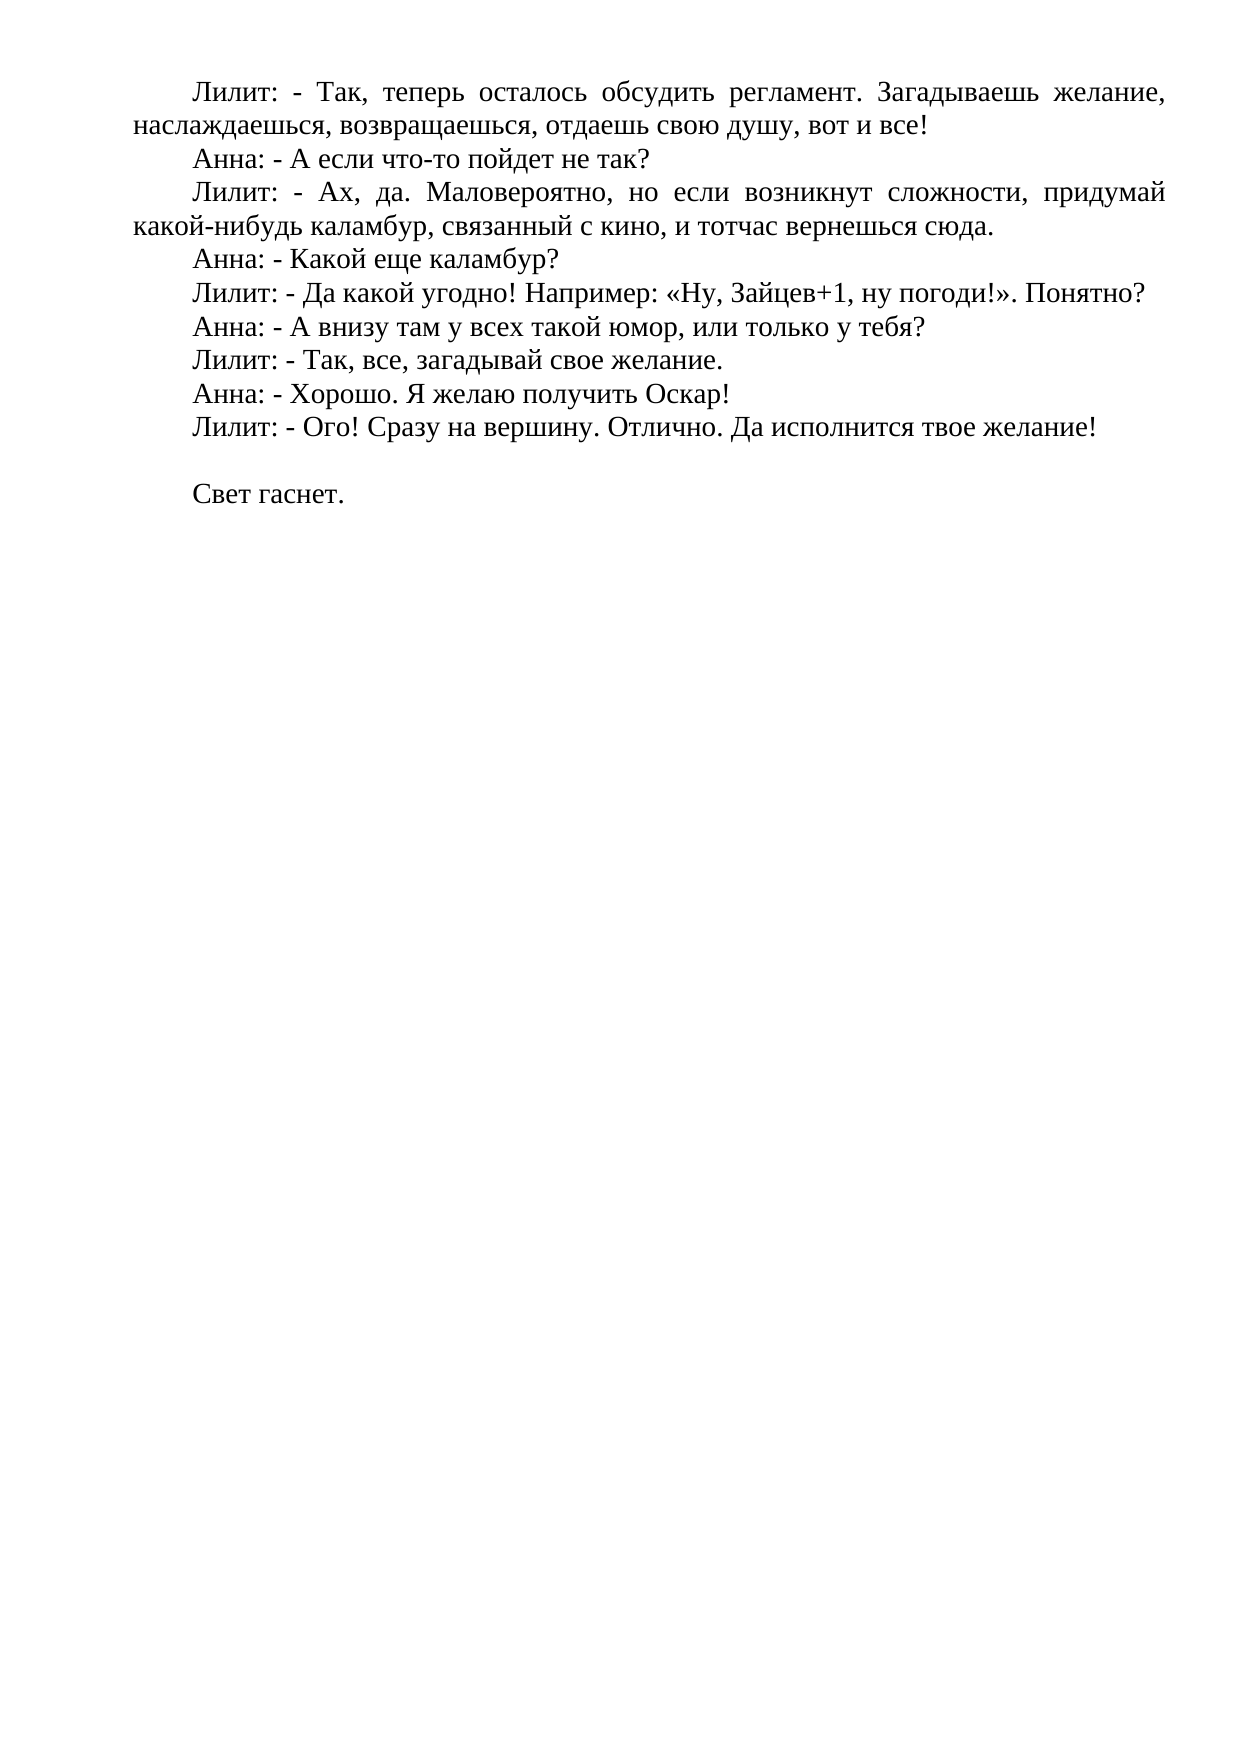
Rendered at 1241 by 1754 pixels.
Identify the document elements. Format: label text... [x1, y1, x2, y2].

text Анна: - А внизу там у всех такой юмор, или только у тебя? [133, 309, 1167, 342]
text Лилит: - Так, теперь осталось обсудить регламент. Загадываешь желание, наслаждаешься, возвращаешься, отдаешь свою душу, вот и все! [133, 74, 1167, 141]
text Лилит: - Так, все, загадывай свое желание. [133, 342, 1167, 376]
text Свет гаснет. [133, 476, 1167, 510]
text Лилит: - Да какой угодно! Например: «Ну, Зайцев+1, ну погоди!». Понятно? [133, 275, 1167, 309]
text Лилит: - Ах, да. Маловероятно, но если возникнут сложности, придумай какой-нибудь каламбур, связанный с кино, и тотчас вернешься сюда. [133, 174, 1167, 242]
text Лилит: - Ого! Сразу на вершину. Отлично. Да исполнится твое желание! [133, 409, 1167, 443]
text Анна: - Какой еще каламбур? [133, 242, 1167, 275]
text Анна: - Хорошо. Я желаю получить Оскар! [133, 376, 1167, 409]
text Анна: - А если что-то пойдет не так? [133, 141, 1167, 174]
